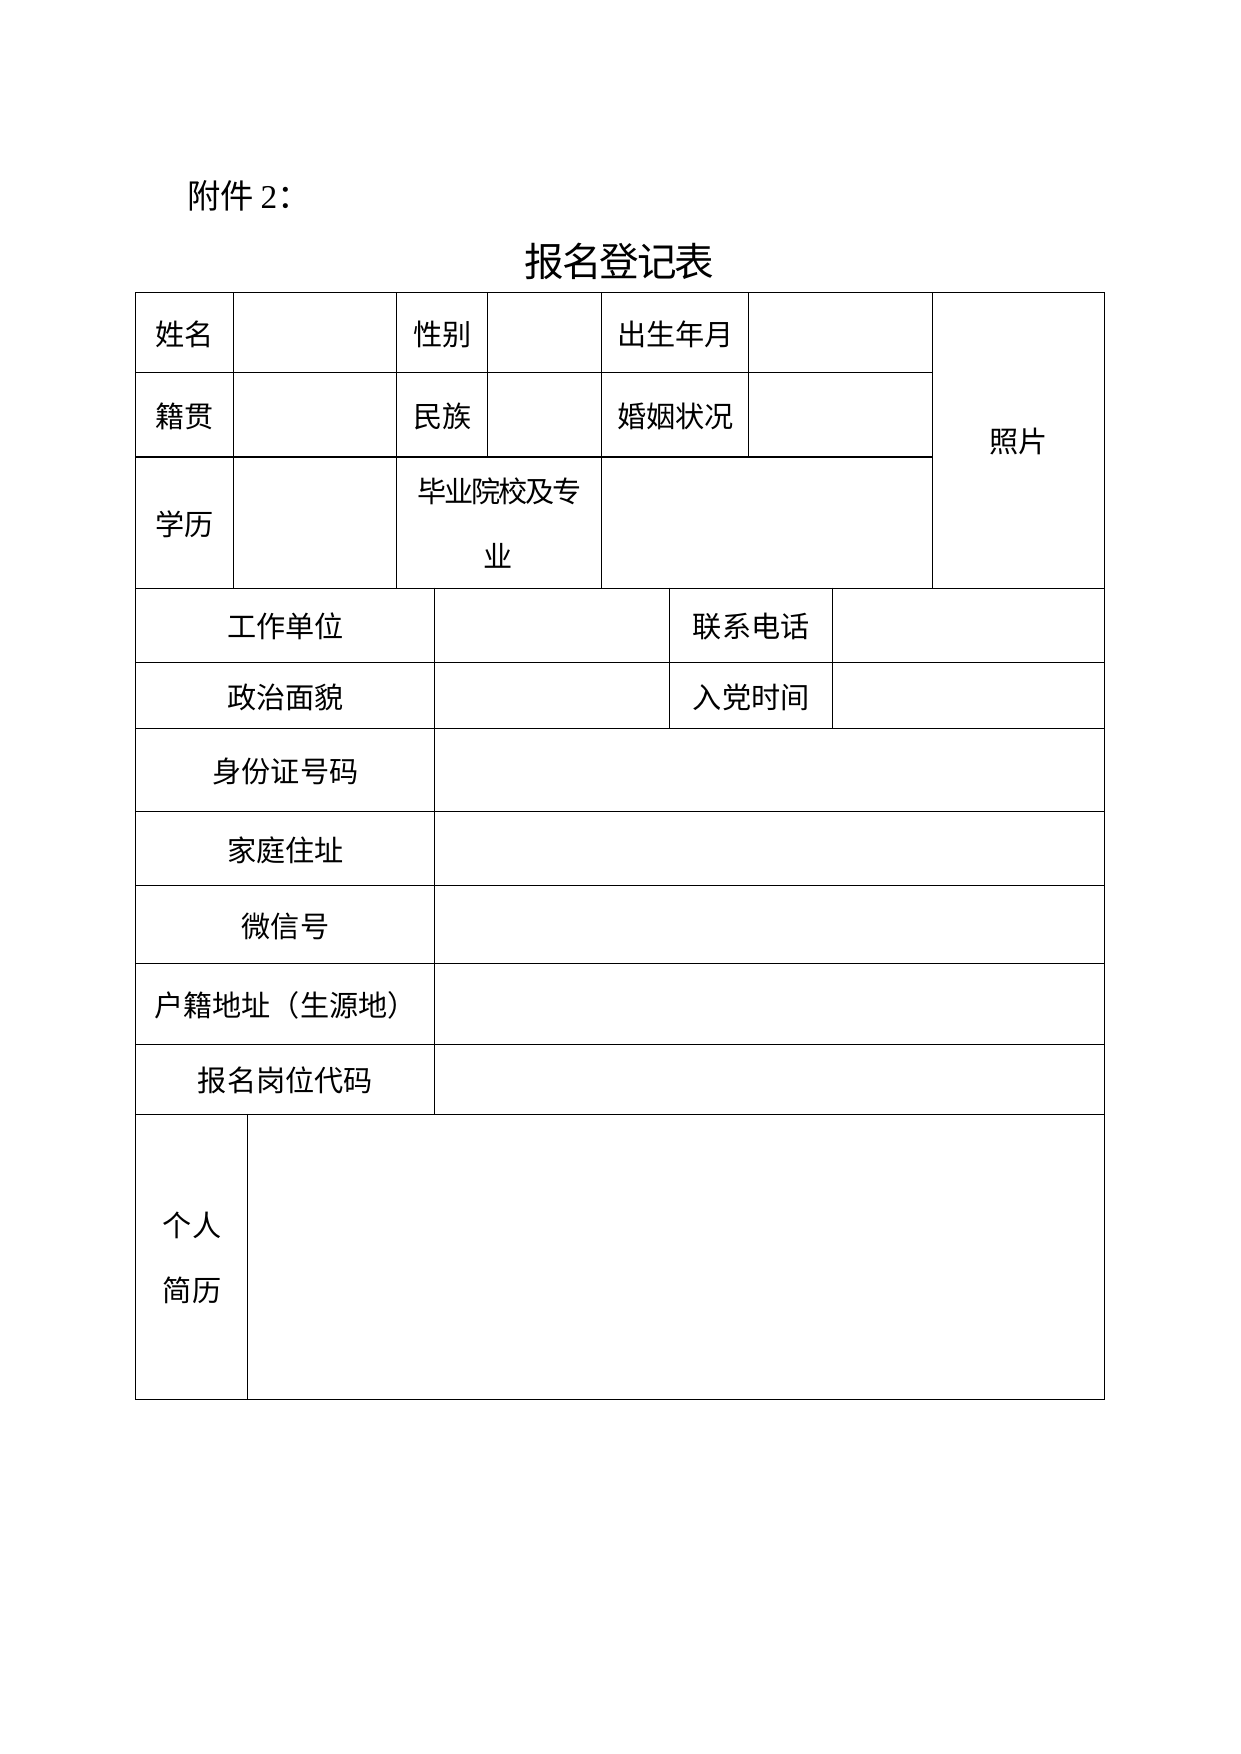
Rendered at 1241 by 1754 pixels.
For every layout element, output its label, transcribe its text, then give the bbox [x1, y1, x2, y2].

table_cell [435, 886, 1104, 963]
table_cell [602, 458, 932, 587]
table_header 姓名 [136, 293, 233, 372]
table_cell 户籍地址（生源地） [136, 964, 434, 1043]
table_cell [749, 373, 932, 456]
table_cell [435, 729, 1104, 811]
table_cell 微信号 [136, 886, 434, 963]
text 附件2： [187, 162, 1053, 227]
table_cell [833, 589, 1104, 662]
table_cell 学历 [136, 458, 233, 587]
table_cell [248, 1115, 1104, 1398]
table_cell [435, 663, 669, 728]
table_cell [833, 663, 1104, 728]
table_header [488, 293, 601, 372]
text 报名登记表 [187, 227, 1053, 292]
table_header [749, 293, 932, 372]
table_cell 政治面貌 [136, 663, 434, 728]
table_header [234, 293, 396, 372]
table_cell 个人 简历 [136, 1115, 247, 1398]
table_cell [435, 812, 1104, 885]
table_cell 家庭住址 [136, 812, 434, 885]
table_cell 入党时间 [670, 663, 832, 728]
table_cell 籍贯 [136, 373, 233, 456]
table_cell [488, 373, 601, 456]
table_cell 民族 [397, 373, 487, 456]
table_cell [234, 373, 396, 456]
table_cell 联系电话 [670, 589, 832, 662]
table_cell 毕业院校及专业 [397, 458, 601, 587]
table_cell [435, 589, 669, 662]
table_cell [435, 964, 1104, 1043]
table_cell 身份证号码 [136, 729, 434, 811]
table_cell [435, 1045, 1104, 1114]
table_header 性别 [397, 293, 487, 372]
table_cell 工作单位 [136, 589, 434, 662]
table_header 照片 [933, 293, 1104, 587]
table_header 出生年月 [602, 293, 748, 372]
table_cell 报名岗位代码 [136, 1045, 434, 1114]
table_cell 婚姻状况 [602, 373, 748, 456]
table_cell [234, 458, 396, 587]
